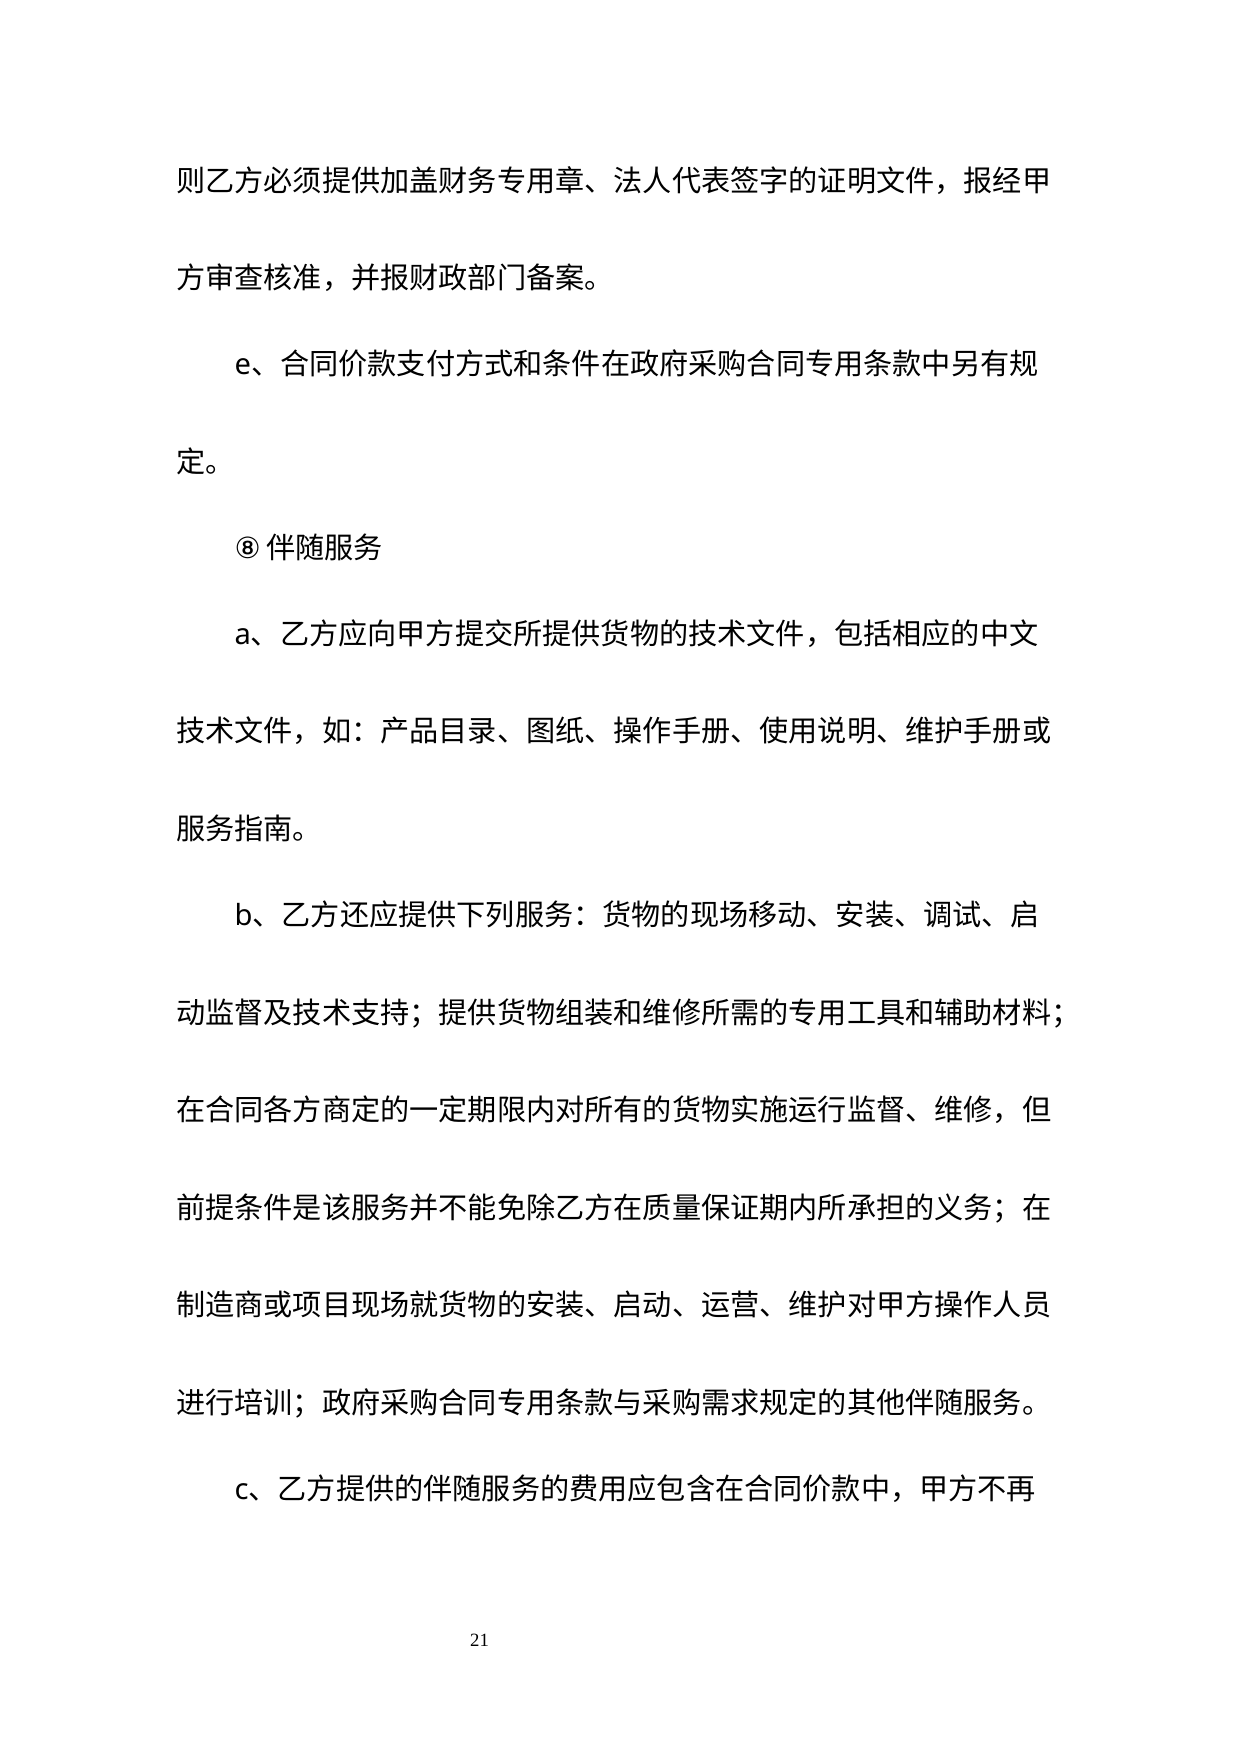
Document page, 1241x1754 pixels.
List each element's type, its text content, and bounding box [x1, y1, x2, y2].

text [176, 146, 1064, 308]
text a、乙方应向甲方提交所提供货物的技术文件，包括相应的中文技术文件，如：产品目录、图纸、操作手册、使用说明、维护手册或服务指南。 [176, 599, 1064, 859]
text b、乙方还应提供下列服务：货物的现场移动、安装、调试、启动监督及技术支持；提供货物组装和维修所需的专用工具和辅助材料；在合同各方商定的一定期限内对所有的货物实施运行监督、维修，但前提条件是该服务并不能免除乙方在质量保证期内所承担的义务；在制造商或项目现场就货物的安装、启动、运营、维护对甲方操作人员进行培训；政府采购合同专用条款与采购需求规定的其他伴随服务。 [176, 880, 1064, 1433]
text ⑧伴随服务 [176, 513, 1064, 578]
text e、合同价款支付方式和条件在政府采购合同专用条款中另有规定。 [176, 329, 1064, 492]
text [176, 1454, 1064, 1519]
